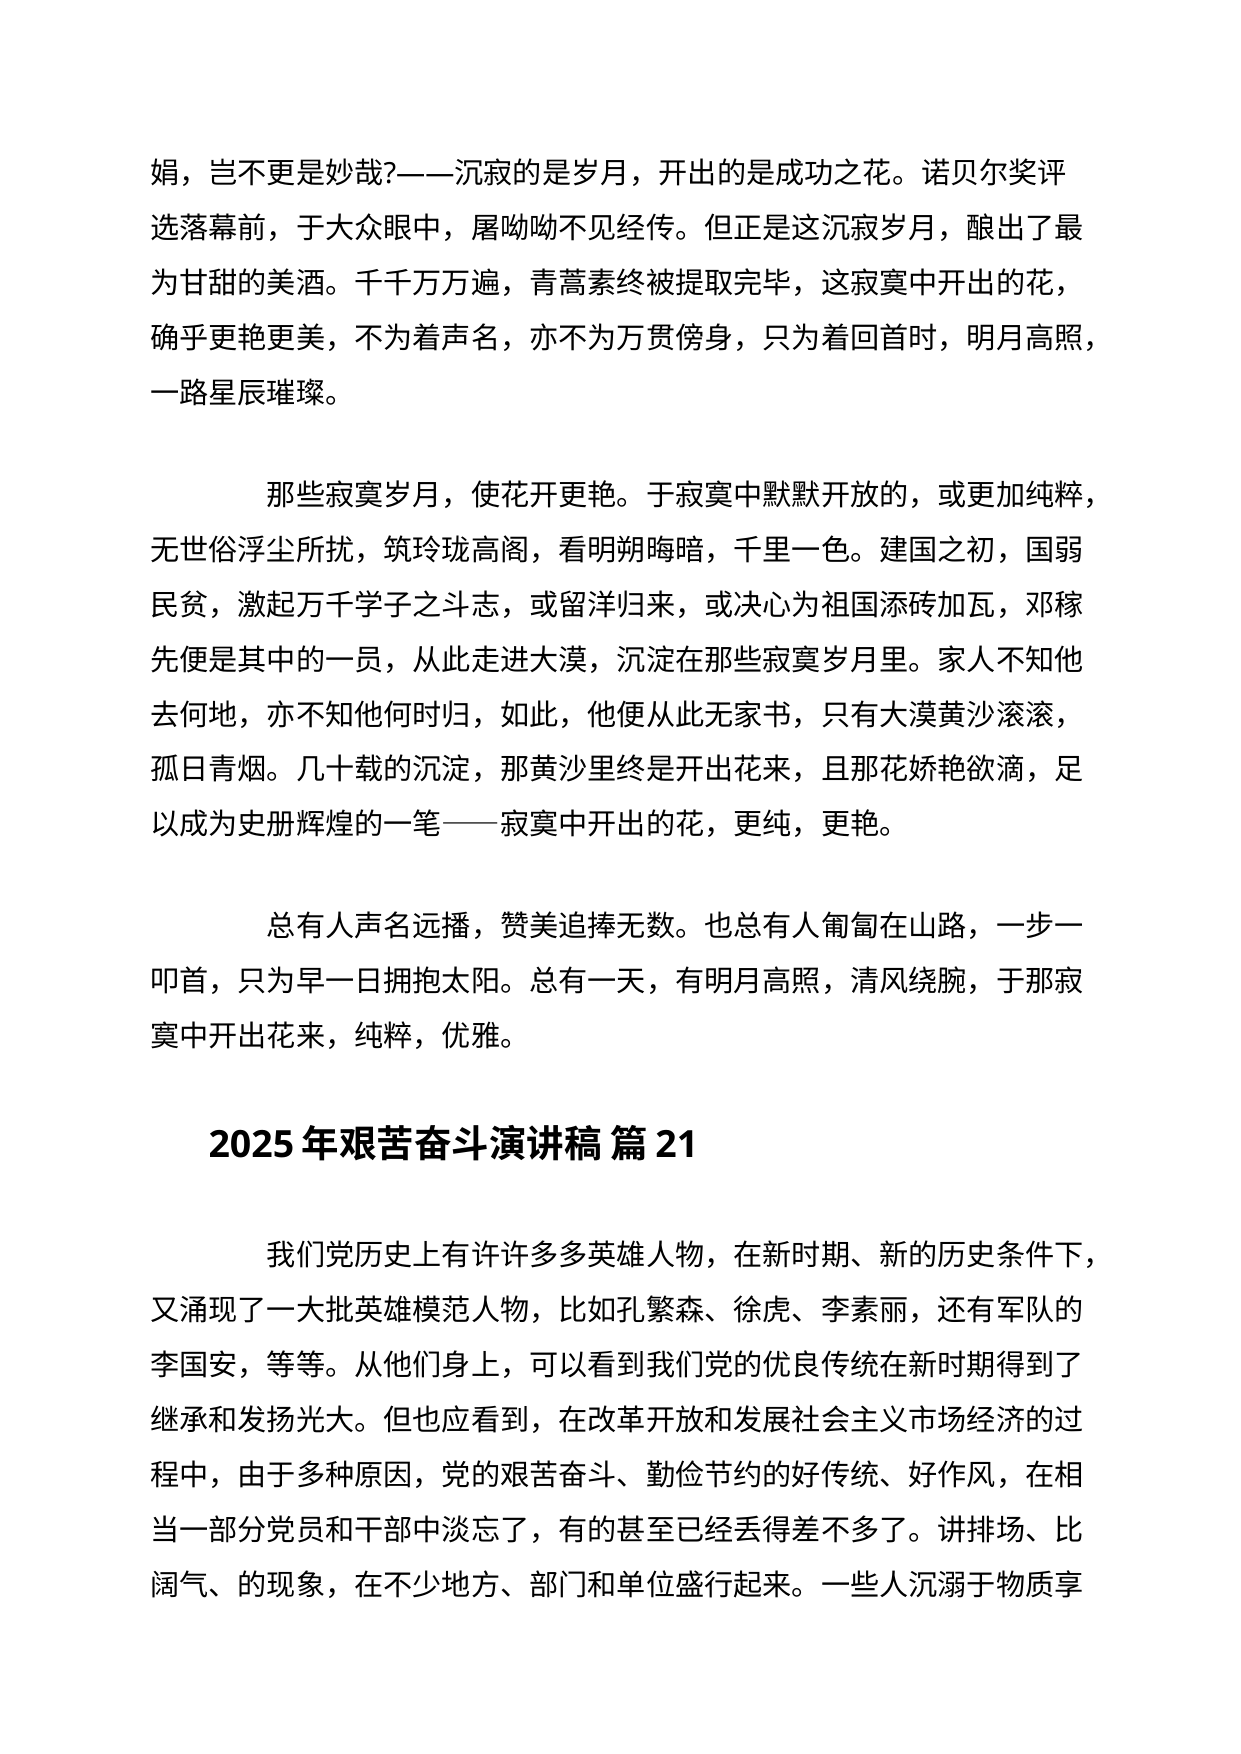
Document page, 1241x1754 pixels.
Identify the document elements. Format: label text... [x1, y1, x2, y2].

text 那些寂寞岁月，使花开更艳。于寂寞中默默开放的，或更加纯粹，无世俗浮尘所扰，筑玲珑高阁，看明朔晦暗，千里一色。建国之初，国弱民贫，激起万千学子之斗志，或留洋归来，或决心为祖国添砖加瓦，邓稼先便是其中的一员，从此走进大漠，沉淀在那些寂寞岁月里。家人不知他去何地，亦不知他何时归，如此，他便从此无家书，只有大漠黄沙滚滚，孤日青烟。几十载的沉淀，那黄沙里终是开出花来，且那花娇艳欲滴，足以成为史册辉煌的一笔——寂寞中开出的花，更纯，更艳。 [150, 471, 1090, 843]
text 总有人声名远播，赞美追捧无数。也总有人匍匐在山路，一步一叩首，只为早一日拥抱太阳。总有一天，有明月高照，清风绕腕，于那寂寞中开出花来，纯粹，优雅。 [150, 903, 1090, 1055]
text 2025年艰苦奋斗演讲稿 篇21 [150, 1114, 1090, 1169]
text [150, 1232, 1090, 1603]
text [150, 150, 1090, 412]
